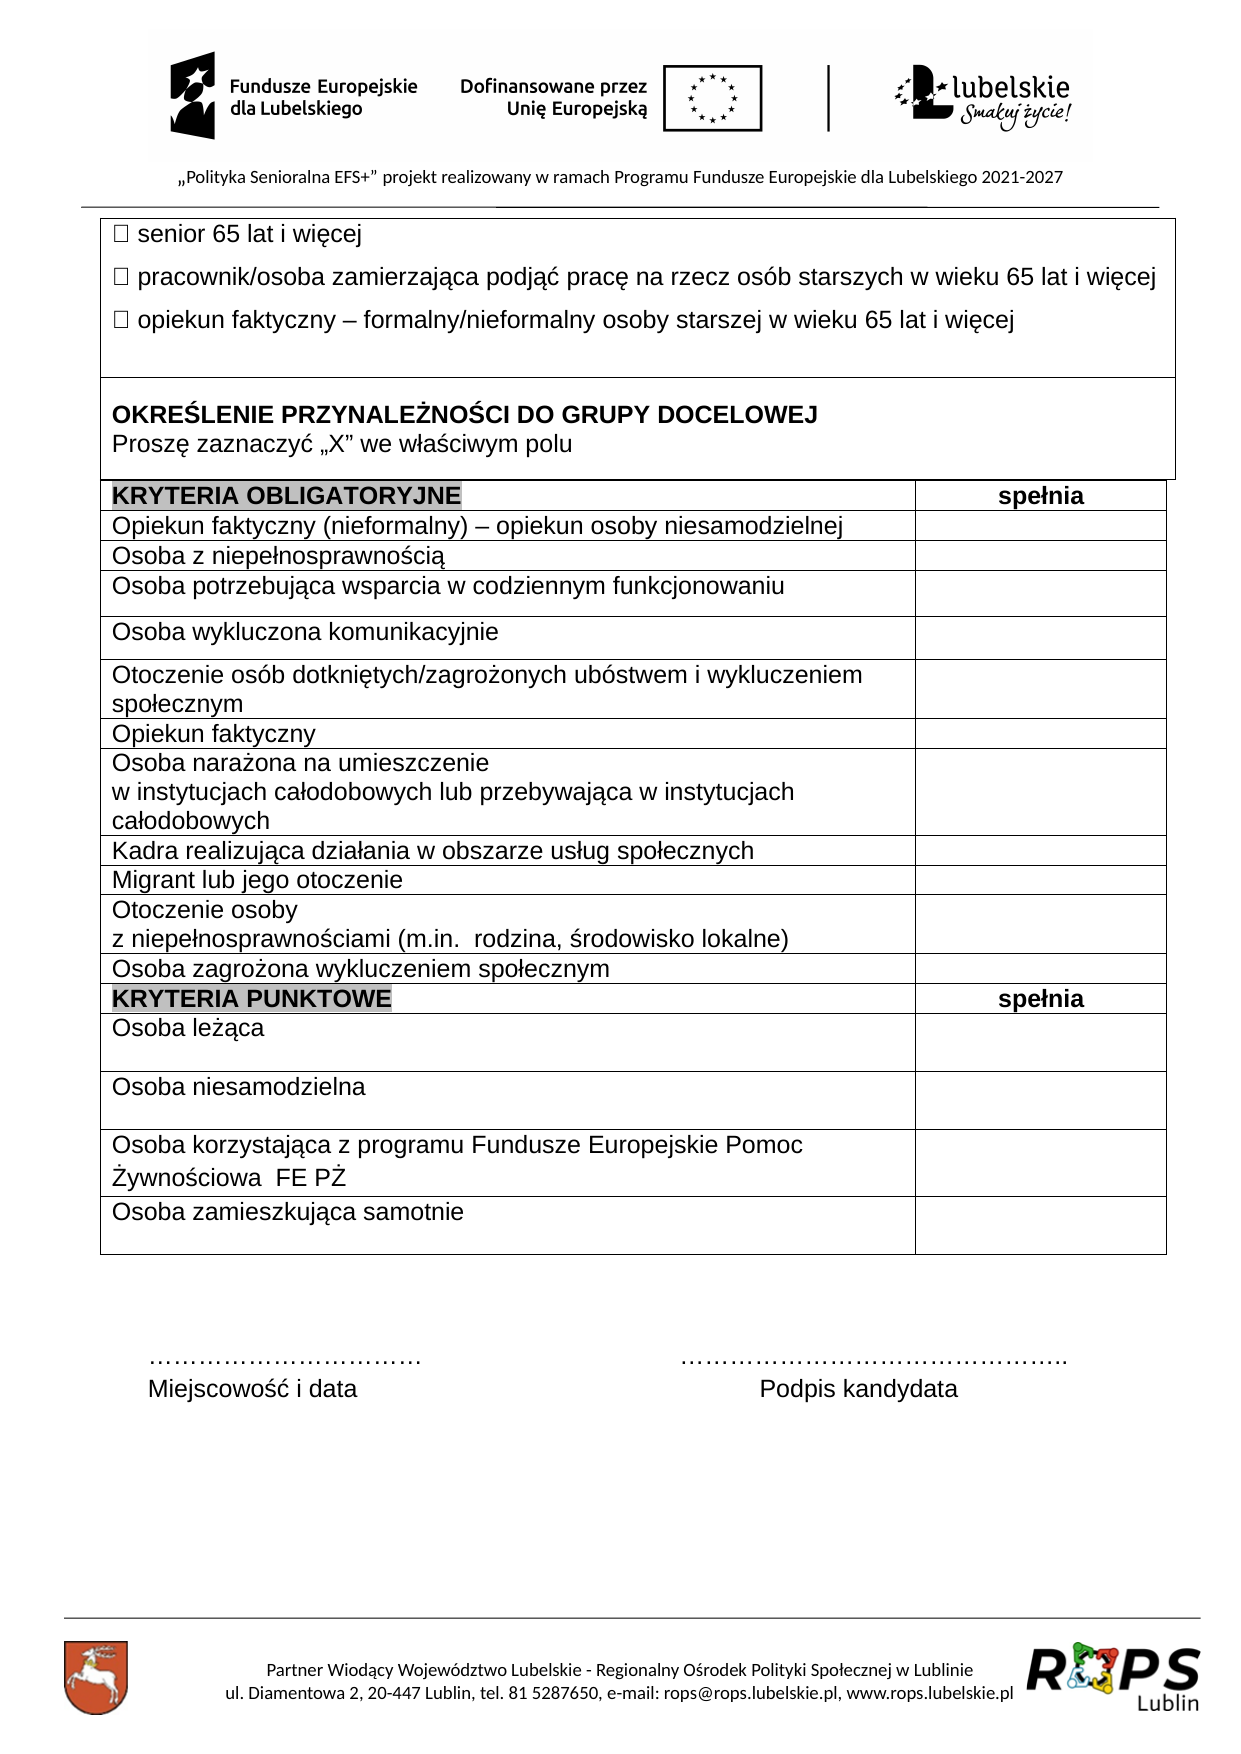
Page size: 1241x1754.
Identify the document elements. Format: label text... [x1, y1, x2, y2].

table_cell Osoba korzystająca z programu Fundusze Europejskie Pomoc Żywnościowa FE PŻ [101, 1130, 915, 1196]
table_cell [916, 660, 1166, 718]
table_cell [916, 895, 1166, 953]
table_cell [916, 511, 1166, 540]
table_cell [916, 954, 1166, 983]
table_cell Osoba z niepełnosprawnością [101, 541, 915, 570]
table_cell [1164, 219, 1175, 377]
text …………………………… ……………………………………….. [148, 1341, 1093, 1370]
table_cell [916, 571, 1166, 616]
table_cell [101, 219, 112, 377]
table_cell Osoba niesamodzielna [101, 1072, 915, 1129]
table_cell OKREŚLENIE PRZYNALEŻNOŚCI DO GRUPY DOCELOWEJ Proszę zaznaczyć „X” we właściwym polu [101, 378, 1175, 479]
table_cell Kadra realizująca działania w obszarze usług społecznych [101, 836, 915, 864]
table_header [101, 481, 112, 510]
table_cell [916, 1072, 1166, 1129]
table_cell [916, 1014, 1166, 1071]
table_cell Osoba zagrożona wykluczeniem społecznym [101, 954, 915, 983]
table_cell [916, 836, 1166, 864]
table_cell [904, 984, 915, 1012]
table_cell Osoba leżąca [101, 1014, 915, 1071]
table_cell Osoba wykluczona komunikacyjnie [101, 617, 915, 659]
table_cell [916, 866, 1166, 894]
table_cell [916, 541, 1166, 570]
picture [147, 29, 1093, 162]
table_cell Opiekun faktyczny [101, 719, 915, 747]
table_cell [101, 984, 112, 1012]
table_cell [916, 749, 1166, 835]
table_cell [916, 719, 1166, 747]
table_cell [916, 1130, 1166, 1196]
picture [1026, 1642, 1201, 1711]
table_cell Opiekun faktyczny (nieformalny) – opiekun osoby niesamodzielnej [101, 511, 915, 540]
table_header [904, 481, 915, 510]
table_cell [916, 617, 1166, 659]
table_cell Otoczenie osoby z niepełnosprawnościami (m.in. rodzina, środowisko lokalne) [101, 895, 915, 953]
picture [64, 1641, 128, 1715]
table_cell Osoba potrzebująca wsparcia w codziennym funkcjonowaniu [101, 571, 915, 616]
text Miejscowość i data Podpis kandydata [148, 1374, 1093, 1403]
table_cell [916, 1197, 1166, 1254]
table_cell Osoba narażona na umieszczenie w instytucjach całodobowych lub przebywająca w instytucjach całodobowych [101, 749, 915, 835]
table_cell Otoczenie osób dotkniętych/zagrożonych ubóstwem i wykluczeniem społecznym [101, 660, 915, 718]
table_cell Migrant lub jego otoczenie [101, 866, 915, 894]
table_cell Osoba zamieszkująca samotnie [101, 1197, 915, 1254]
